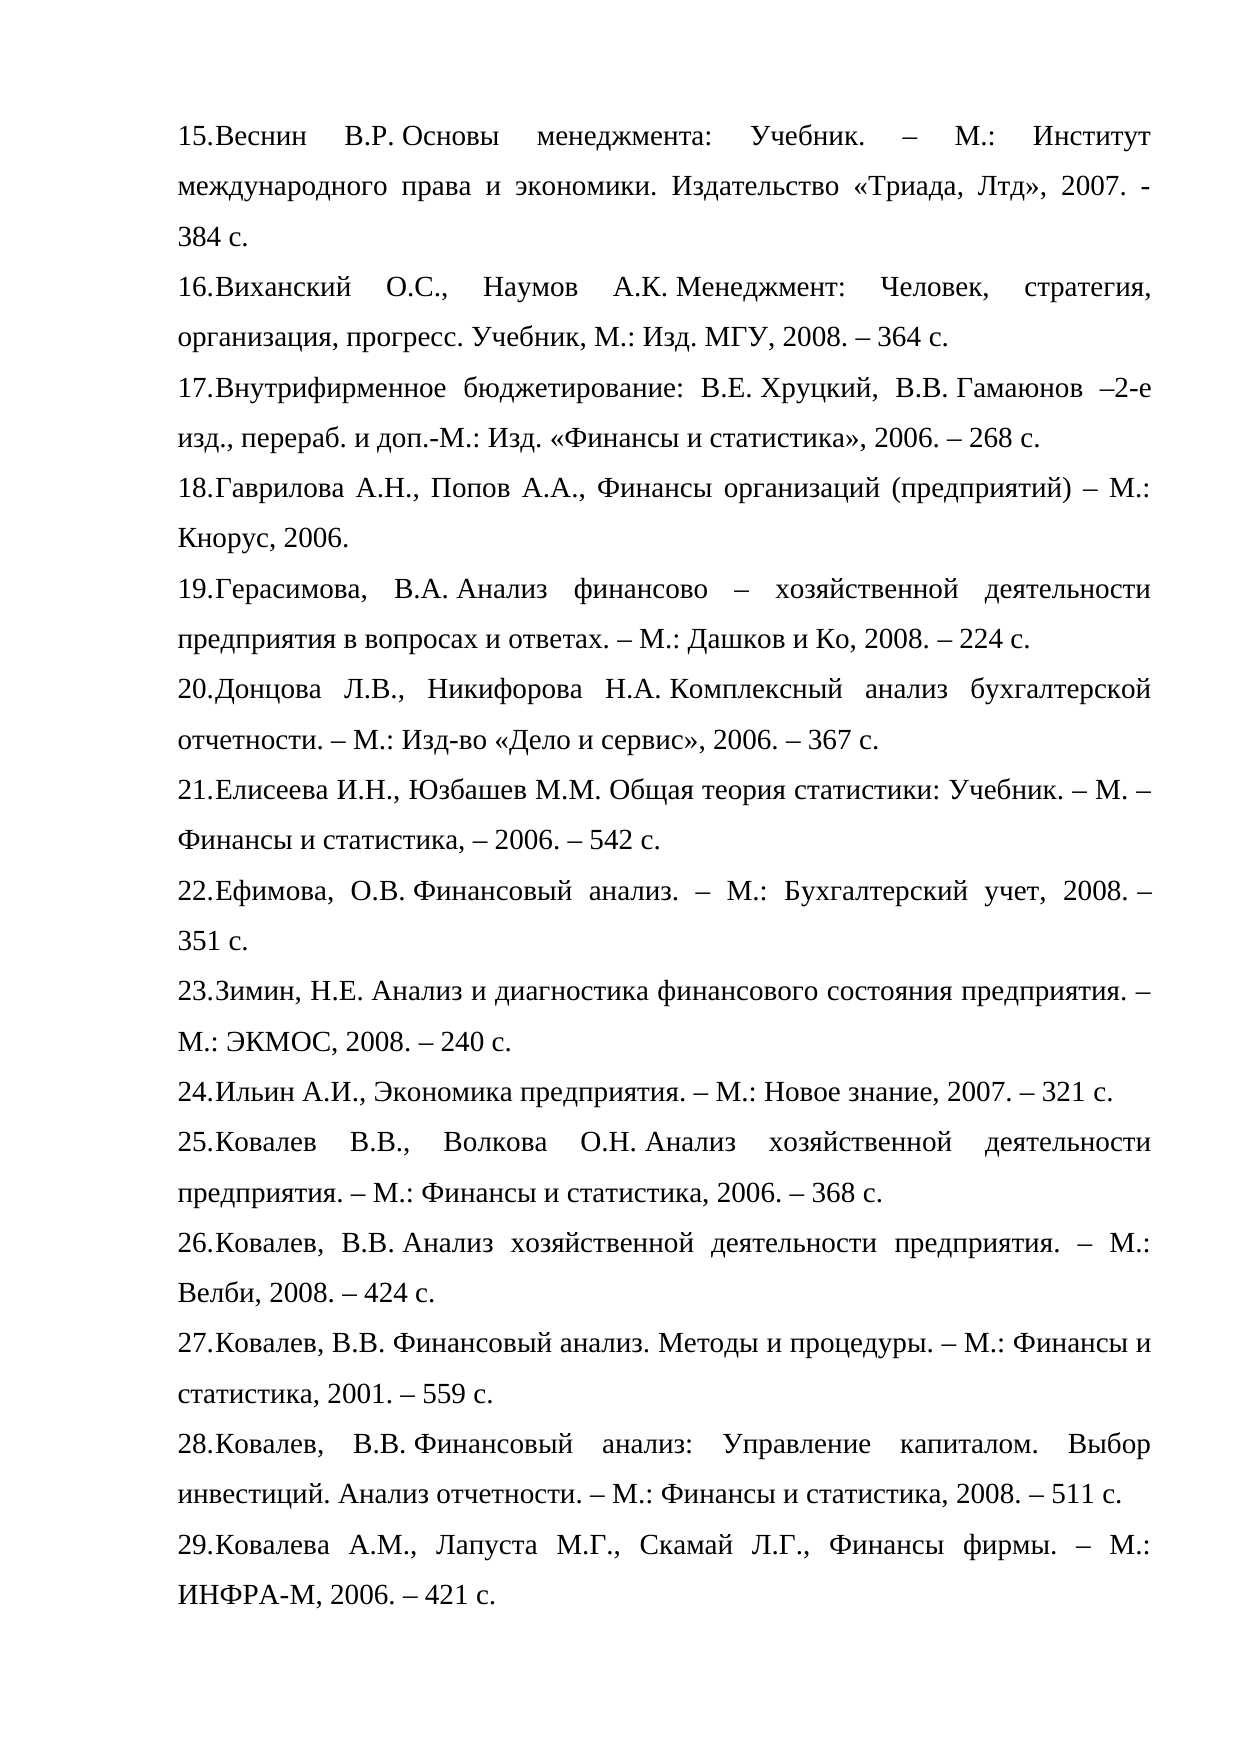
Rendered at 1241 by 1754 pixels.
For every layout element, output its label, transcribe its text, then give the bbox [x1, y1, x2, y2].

list Веснин В.Р. Основы менеджмента: Учебник. – М.: Институт международного права и экономики. Издательство «Триада, Лтд», 2007. -384 с. [177, 118, 1152, 252]
list Ковалев, В.В. Анализ хозяйственной деятельности предприятия. – М.: Велби, 2008. – 424 с. [177, 1225, 1152, 1309]
list Герасимова, В.А. Анализ финансово – хозяйственной деятельности предприятия в вопросах и ответах. – М.: Дашков и Ко, 2008. – 224 с. [177, 571, 1152, 655]
list Ковалева А.М., Лапуста М.Г., Скамай Л.Г., Финансы фирмы. – М.: ИНФРА-М, 2006. – 421 с. [177, 1527, 1152, 1611]
list Ефимова, О.В. Финансовый анализ. – М.: Бухгалтерский учет, 2008. – 351 с. [177, 873, 1152, 957]
list Донцова Л.В., Никифорова Н.А. Комплексный анализ бухгалтерской отчетности. – М.: Изд-во «Дело и сервис», 2006. – 367 с. [177, 672, 1152, 755]
list Ильин А.И., Экономика предприятия. – М.: Новое знание, 2007. – 321 с. [177, 1074, 1152, 1108]
list Ковалев В.В., Волкова О.Н. Анализ хозяйственной деятельности предприятия. – М.: Финансы и статистика, 2006. – 368 с. [177, 1124, 1152, 1208]
list Гаврилова А.Н., Попов А.А., Финансы организаций (предприятий) – М.: Кнорус, 2006. [177, 470, 1152, 554]
list Внутрифирменное бюджетирование: В.Е. Хруцкий, В.В. Гамаюнов –2-е изд., перераб. и доп.-М.: Изд. «Финансы и статистика», 2006. – 268 с. [177, 370, 1152, 453]
list Виханский О.С., Наумов А.К. Менеджмент: Человек, стратегия, организация, прогресс. Учебник, М.: Изд. МГУ, 2008. – 364 с. [177, 269, 1152, 353]
list Зимин, Н.Е. Анализ и диагностика финансового состояния предприятия. – М.: ЭКМОС, 2008. – 240 с. [177, 973, 1152, 1057]
list Елисеева И.Н., Юзбашев М.М. Общая теория статистики: Учебник. – М. – Финансы и статистика, – 2006. – 542 с. [177, 772, 1152, 856]
list Ковалев, В.В. Финансовый анализ. Методы и процедуры. – М.: Финансы и статистика, 2001. – 559 с. [177, 1326, 1152, 1409]
list Ковалев, В.В. Финансовый анализ: Управление капиталом. Выбор инвестиций. Анализ отчетности. – М.: Финансы и статистика, 2008. – 511 с. [177, 1426, 1152, 1510]
